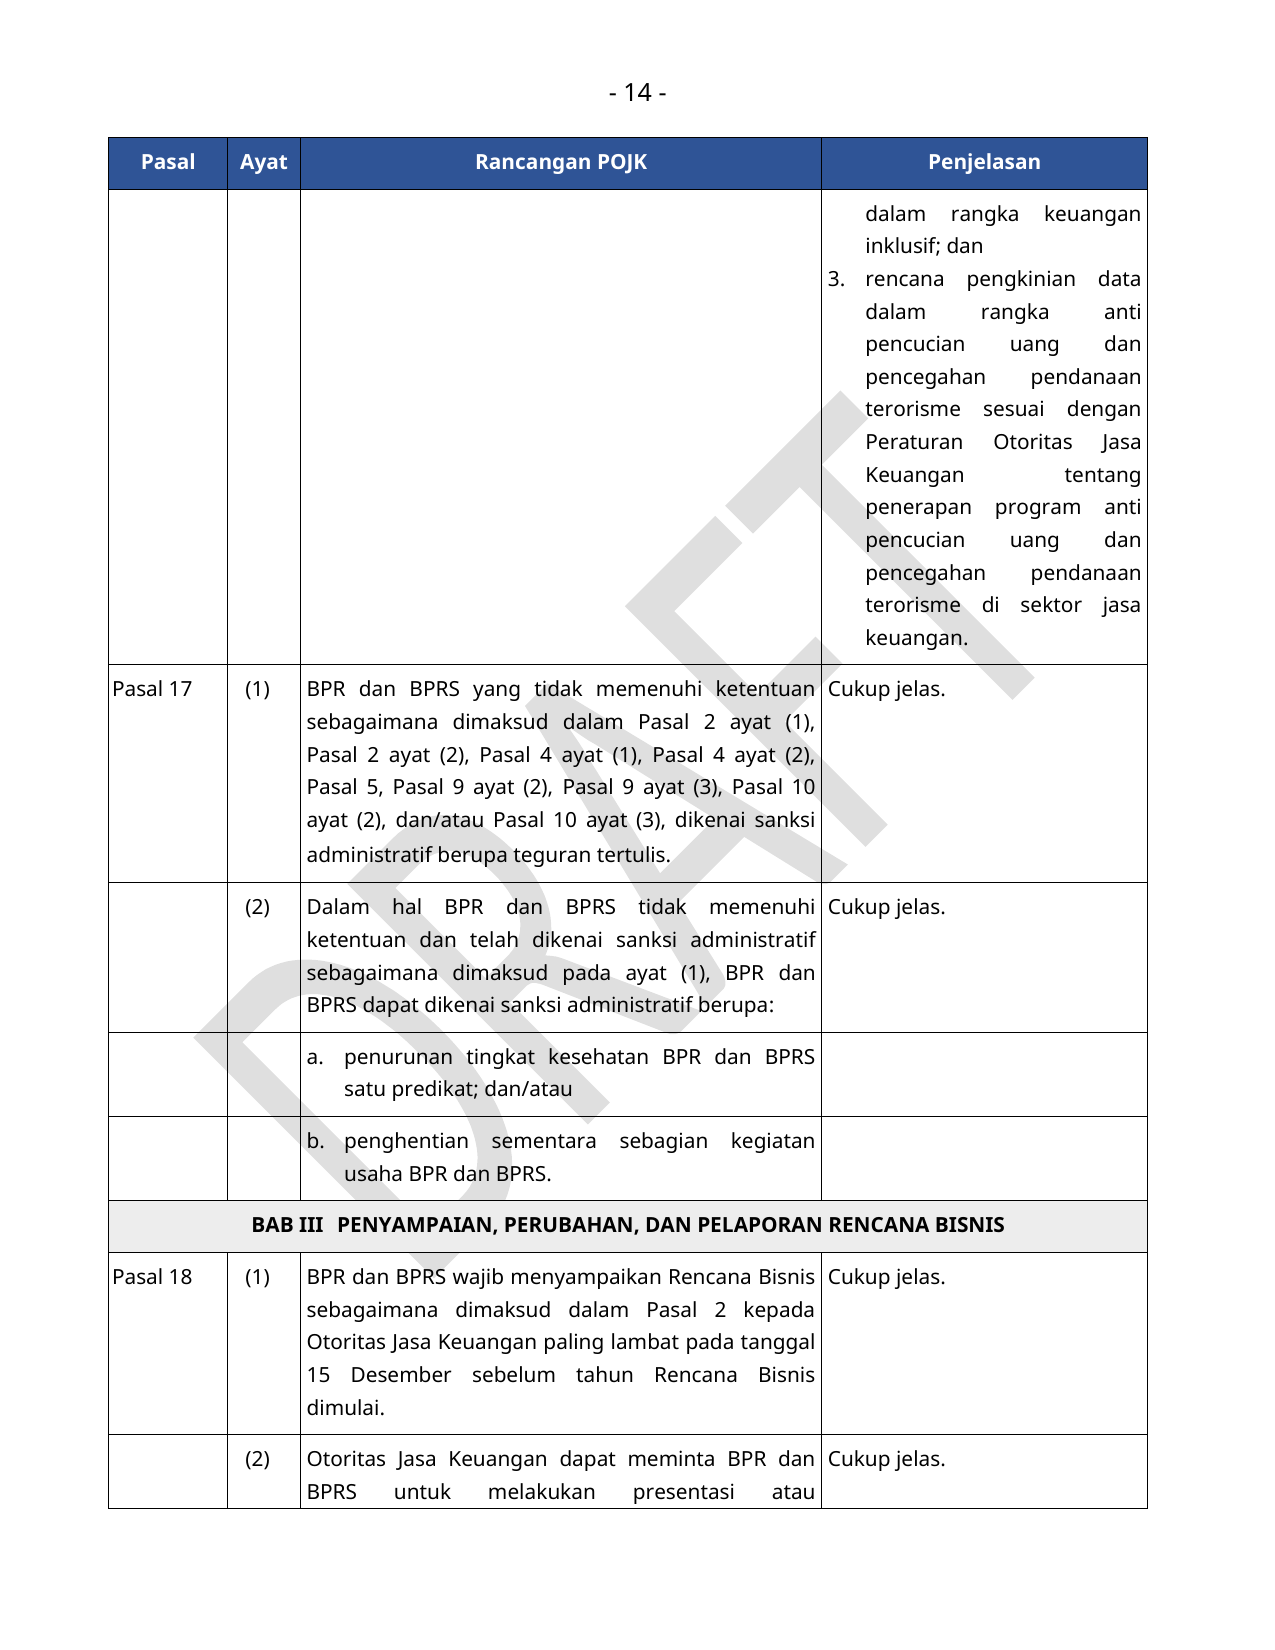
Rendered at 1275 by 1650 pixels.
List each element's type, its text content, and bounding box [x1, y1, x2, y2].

table_cell [109, 883, 227, 1032]
table_cell [109, 1117, 227, 1200]
table_cell [109, 190, 227, 664]
table_cell PENYAMPAIAN, PERUBAHAN, DAN PELAPORAN RENCANA BISNIS [109, 1201, 1147, 1252]
table_header Rancangan POJK [301, 138, 821, 189]
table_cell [301, 190, 821, 664]
table_cell [228, 883, 300, 1032]
table_cell Cukup jelas. [822, 883, 1147, 1032]
table_cell Dalam hal BPR dan BPRS tidak memenuhi ketentuan dan telah dikenai sanksi administratif sebagaimana dimaksud pada ayat (1), BPR dan BPRS dapat dikenai sanksi administratif berupa: [301, 883, 821, 1032]
table_cell [109, 665, 227, 882]
table_cell penurunan tingkat kesehatan BPR dan BPRS satu predikat; dan/atau [301, 1033, 821, 1116]
table_cell penghentian sementara sebagian kegiatan usaha BPR dan BPRS. [301, 1117, 821, 1200]
table_cell [228, 190, 300, 664]
table_cell [822, 1033, 1147, 1116]
table_cell [109, 1033, 227, 1116]
table_cell [228, 1435, 300, 1508]
table_header Ayat [228, 138, 300, 189]
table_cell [301, 1435, 821, 1508]
table_cell BPR dan BPRS wajib menyampaikan Rencana Bisnis sebagaimana dimaksud dalam Pasal 2 kepada Otoritas Jasa Keuangan paling lambat pada tanggal 15 Desember sebelum tahun Rencana Bisnis dimulai. [301, 1253, 821, 1434]
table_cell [822, 190, 1147, 664]
table_cell Cukup jelas. [822, 1435, 1147, 1508]
table_cell Cukup jelas. [822, 665, 1147, 882]
table_cell Cukup jelas. [822, 1253, 1147, 1434]
table_header Pasal [109, 138, 227, 189]
table_cell [228, 1033, 300, 1116]
table_header Penjelasan [822, 138, 1147, 189]
table_cell [109, 1435, 227, 1508]
table_cell [822, 1117, 1147, 1200]
table_cell BPR dan BPRS yang tidak memenuhi ketentuan sebagaimana dimaksud dalam Pasal 2 ayat (1), Pasal 2 ayat (2), Pasal 4 ayat (1), Pasal 4 ayat (2), Pasal 5, Pasal 9 ayat (2), Pasal 9 ayat (3), Pasal 10 ayat (2), dan/atau Pasal 10 ayat (3), dikenai sanksi administratif berupa teguran tertulis. [301, 665, 821, 882]
table_cell [228, 1117, 300, 1200]
table_cell [109, 1253, 227, 1434]
table_cell [228, 665, 300, 882]
table_cell [228, 1253, 300, 1434]
